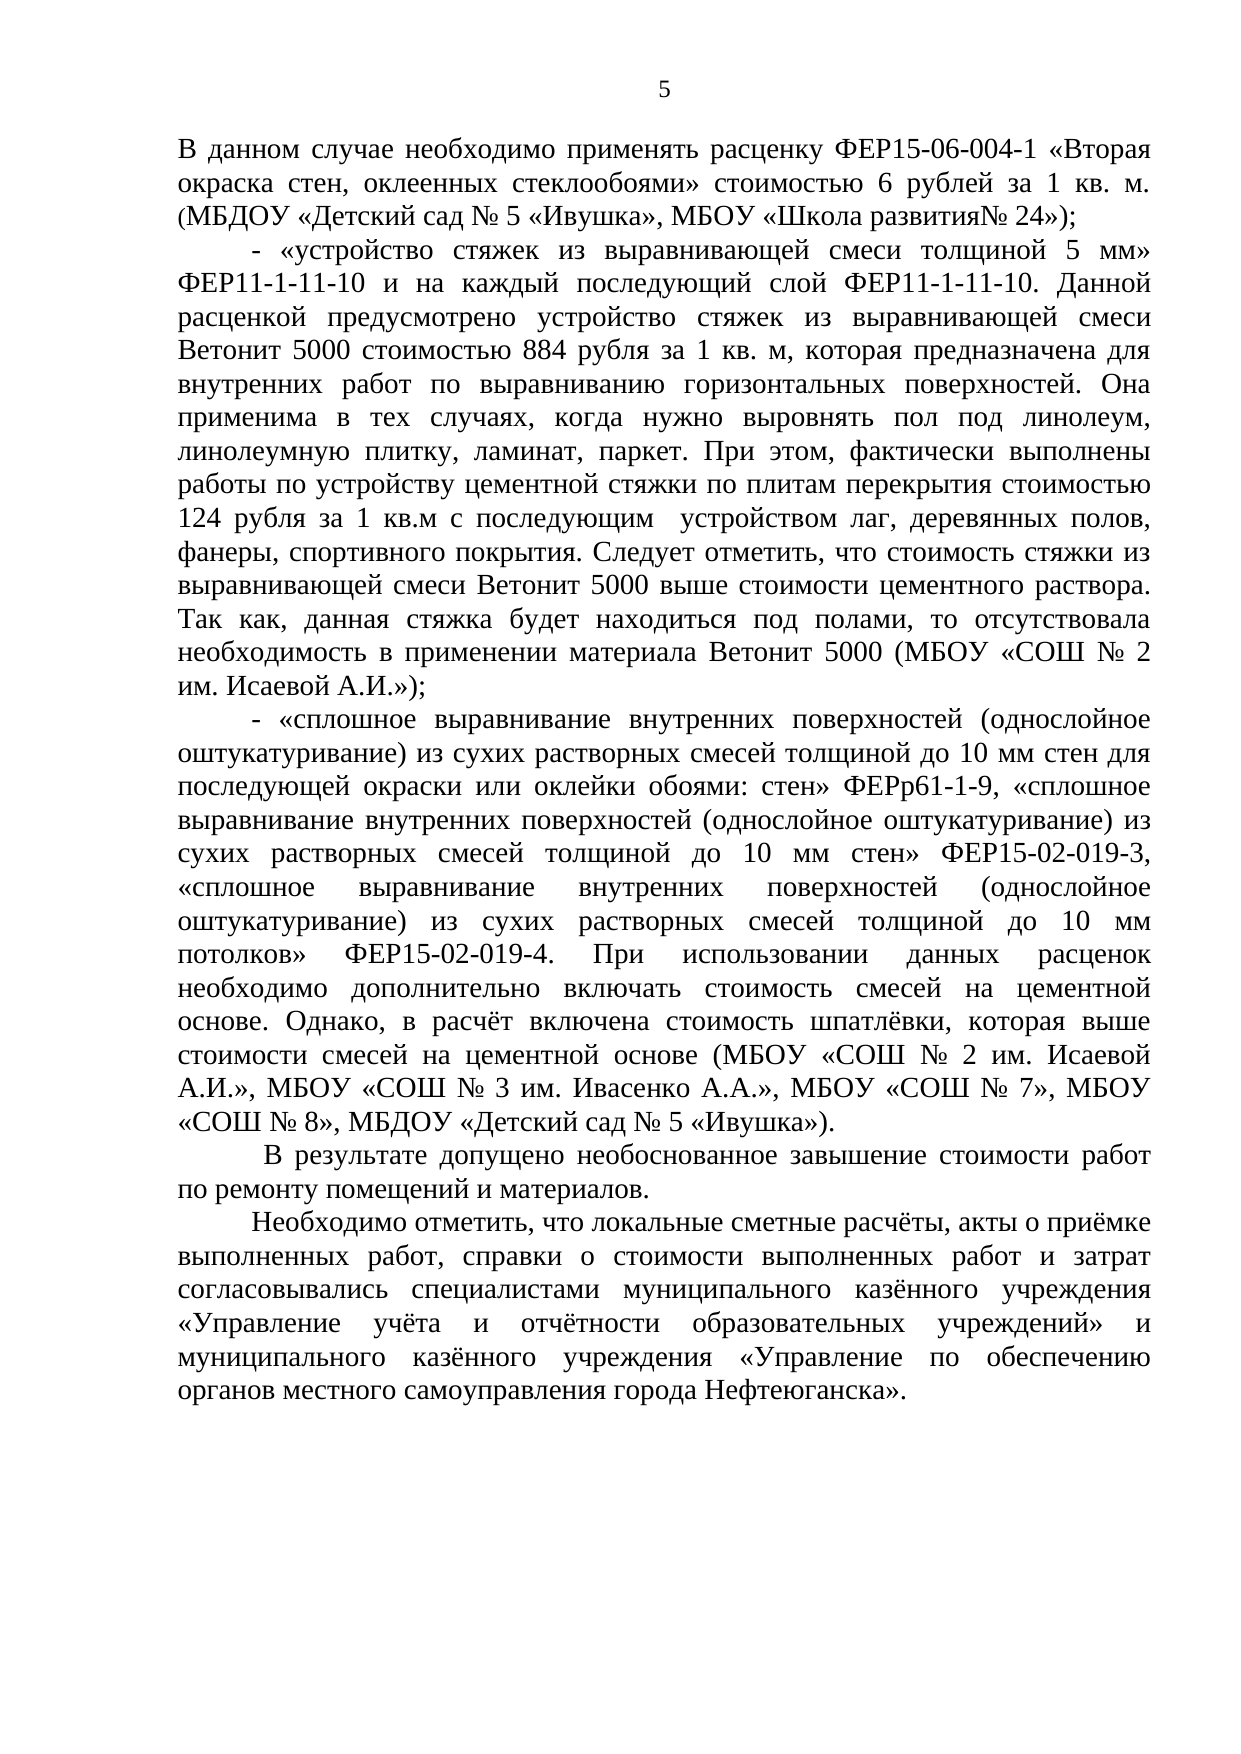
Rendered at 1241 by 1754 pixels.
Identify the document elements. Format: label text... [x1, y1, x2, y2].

text - «устройство стяжек из выравнивающей смеси толщиной 5 мм» ФЕР11-1-11-10 и на каждый последующий слой ФЕР11-1-11-10. Данной расценкой предусмотрено устройство стяжек из выравнивающей смеси Ветонит 5000 стоимостью 884 рубля за 1 кв. м, которая предназначена для внутренних работ по выравниванию горизонтальных поверхностей. Она применима в тех случаях, когда нужно выровнять пол под линолеум, линолеумную плитку, ламинат, паркет. При этом, фактически выполнены работы по устройству цементной стяжки по плитам перекрытия стоимостью 124 рубля за 1 кв.м с последующим устройством лаг, деревянных полов, фанеры, спортивного покрытия. Следует отметить, что стоимость стяжки из выравнивающей смеси Ветонит 5000 выше стоимости цементного раствора. Так как, данная стяжка будет находиться под полами, то отсутствовала необходимость в применении материала Ветонит 5000 (МБОУ «СОШ № 2 им. Исаевой А.И.»); [177, 232, 1152, 701]
text - «сплошное выравнивание внутренних поверхностей (однослойное оштукатуривание) из сухих растворных смесей толщиной до 10 мм стен для последующей окраски или оклейки обоями: стен» ФЕРр61-1-9, «сплошное выравнивание внутренних поверхностей (однослойное оштукатуривание) из сухих растворных смесей толщиной до 10 мм стен» ФЕР15-02-019-3, «сплошное выравнивание внутренних поверхностей (однослойное оштукатуривание) из сухих растворных смесей толщиной до 10 мм потолков» ФЕР15-02-019-4. При использовании данных расценок необходимо дополнительно включать стоимость смесей на цементной основе. Однако, в расчёт включена стоимость шпатлёвки, которая выше стоимости смесей на цементной основе (МБОУ «СОШ № 2 им. Исаевой А.И.», МБОУ «СОШ № 3 им. Ивасенко А.А.», МБОУ «СОШ № 7», МБОУ «СОШ № 8», МБДОУ «Детский сад № 5 «Ивушка»). [177, 701, 1152, 1137]
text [177, 131, 1152, 232]
text Необходимо отметить, что локальные сметные расчёты, акты о приёмке выполненных работ, справки о стоимости выполненных работ и затрат согласовывались специалистами муниципального казённого учреждения «Управление учёта и отчётности образовательных учреждений» и муниципального казённого учреждения «Управление по обеспечению органов местного самоуправления города Нефтеюганска». [177, 1204, 1152, 1406]
text В результате допущено необоснованное завышение стоимости работ по ремонту помещений и материалов. [177, 1137, 1152, 1204]
